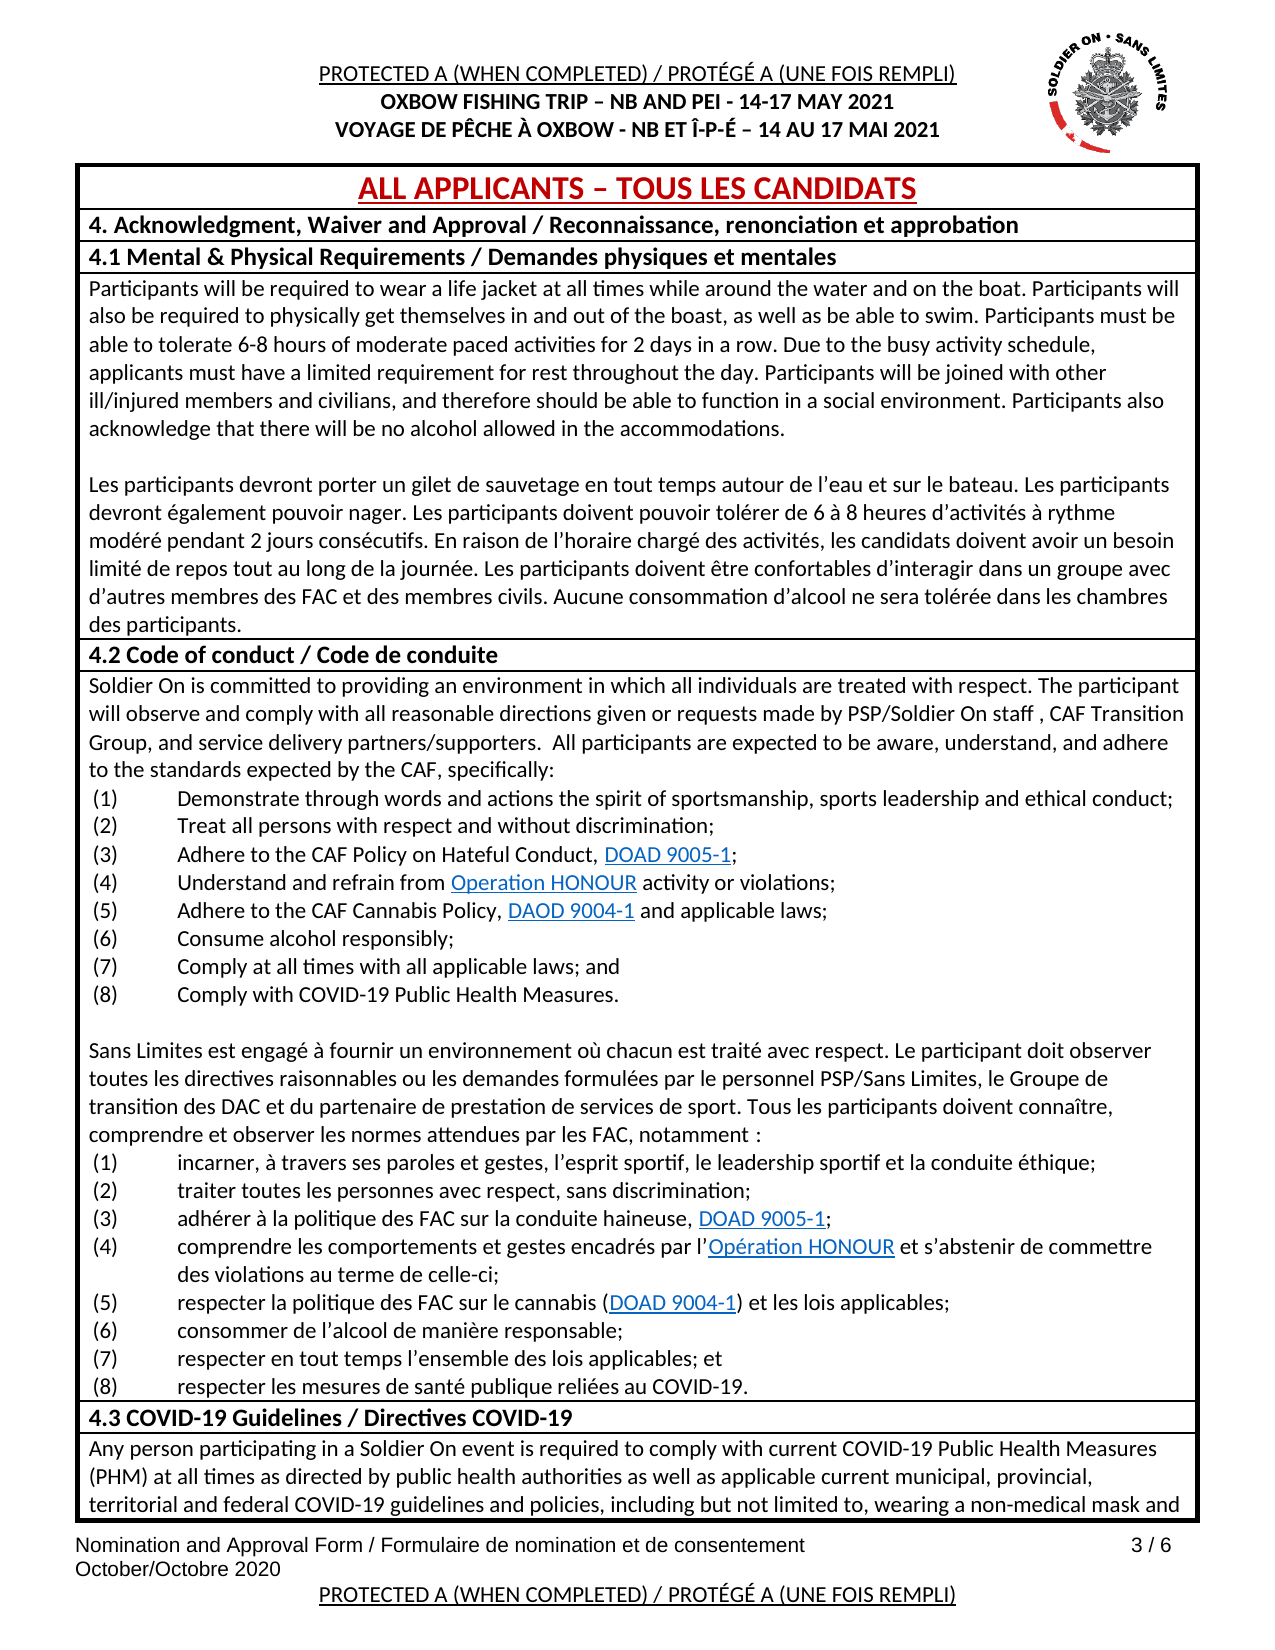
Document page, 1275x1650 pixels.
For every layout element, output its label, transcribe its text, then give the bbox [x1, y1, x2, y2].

table_cell 4. Acknowledgment, Waiver and Approval / Reconnaissance, renonciation et approbation [80, 210, 1195, 240]
table_cell 4.1 Mental & Physical Requirements / Demandes physiques et mentales [80, 242, 1195, 272]
table_header ALL APPLICANTS – TOUS LES CANDIDATS [80, 167, 1195, 208]
table_cell 4.3 COVID-19 Guidelines / Directives COVID-19 [80, 1402, 1195, 1432]
table_cell Participants will be required to wear a life jacket at all times while around the water and on the boat. Participants will also be required to physically get themselves in and out of the boast, as well as be able to swim. Participants must be able to tolerate 6-8 hours of moderate paced activities for 2 days in a row. Due to the busy activity schedule, applicants must have a limited requirement for rest throughout the day. Participants will be joined with other ill/injured members and civilians, and therefore should be able to function in a social environment. Participants also acknowledge that there will be no alcohol allowed in the accommodations. Les participants devront porter un gilet de sauvetage en tout temps autour de l’eau et sur le bateau. Les participants devront également pouvoir nager. Les participants doivent pouvoir tolérer de 6 à 8 heures d’activités à rythme modéré pendant 2 jours consécutifs. En raison de l’horaire chargé des activités, les candidats doivent avoir un besoin limité de repos tout au long de la journée. Les participants doivent être confortables d’interagir dans un groupe avec d’autres membres des FAC et des membres civils. Aucune consommation d’alcool ne sera tolérée dans les chambres des participants. [80, 274, 1195, 638]
table_cell Soldier On is committed to providing an environment in which all individuals are treated with respect. The participant will observe and comply with all reasonable directions given or requests made by PSP/Soldier On staff , CAF Transition Group, and service delivery partners/supporters. All participants are expected to be aware, understand, and adhere to the standards expected by the CAF, specifically: Demonstrate through words and actions the spirit of sportsmanship, sports leadership and ethical conduct; Treat all persons with respect and without discrimination; Adhere to the CAF Policy on Hateful Conduct, DOAD 9005-1; Understand and refrain from Operation HONOUR activity or violations; Adhere to the CAF Cannabis Policy, DAOD 9004-1 and applicable laws; Consume alcohol responsibly; Comply at all times with all applicable laws; and Comply with COVID-19 Public Health Measures. Sans Limites est engagé à fournir un environnement où chacun est traité avec respect. Le participant doit observer toutes les directives raisonnables ou les demandes formulées par le personnel PSP/Sans Limites, le Groupe de transition des DAC et du partenaire de prestation de services de sport. Tous les participants doivent connaître, comprendre et observer les normes attendues par les FAC, notamment : incarner, à travers ses paroles et gestes, l’esprit sportif, le leadership sportif et la conduite éthique; traiter toutes les personnes avec respect, sans discrimination; adhérer à la politique des FAC sur la conduite haineuse, DOAD 9005-1; comprendre les comportements et gestes encadrés par l’Opération HONOUR et s’abstenir de commettre des violations au terme de celle-ci; respecter la politique des FAC sur le cannabis (DOAD 9004-1) et les lois applicables; consommer de l’alcool de manière responsable; respecter en tout temps l’ensemble des lois applicables; et respecter les mesures de santé publique reliées au COVID-19. [80, 672, 1195, 1400]
picture [1028, 6, 1187, 163]
table_cell 4.2 Code of conduct / Code de conduite [80, 640, 1195, 670]
